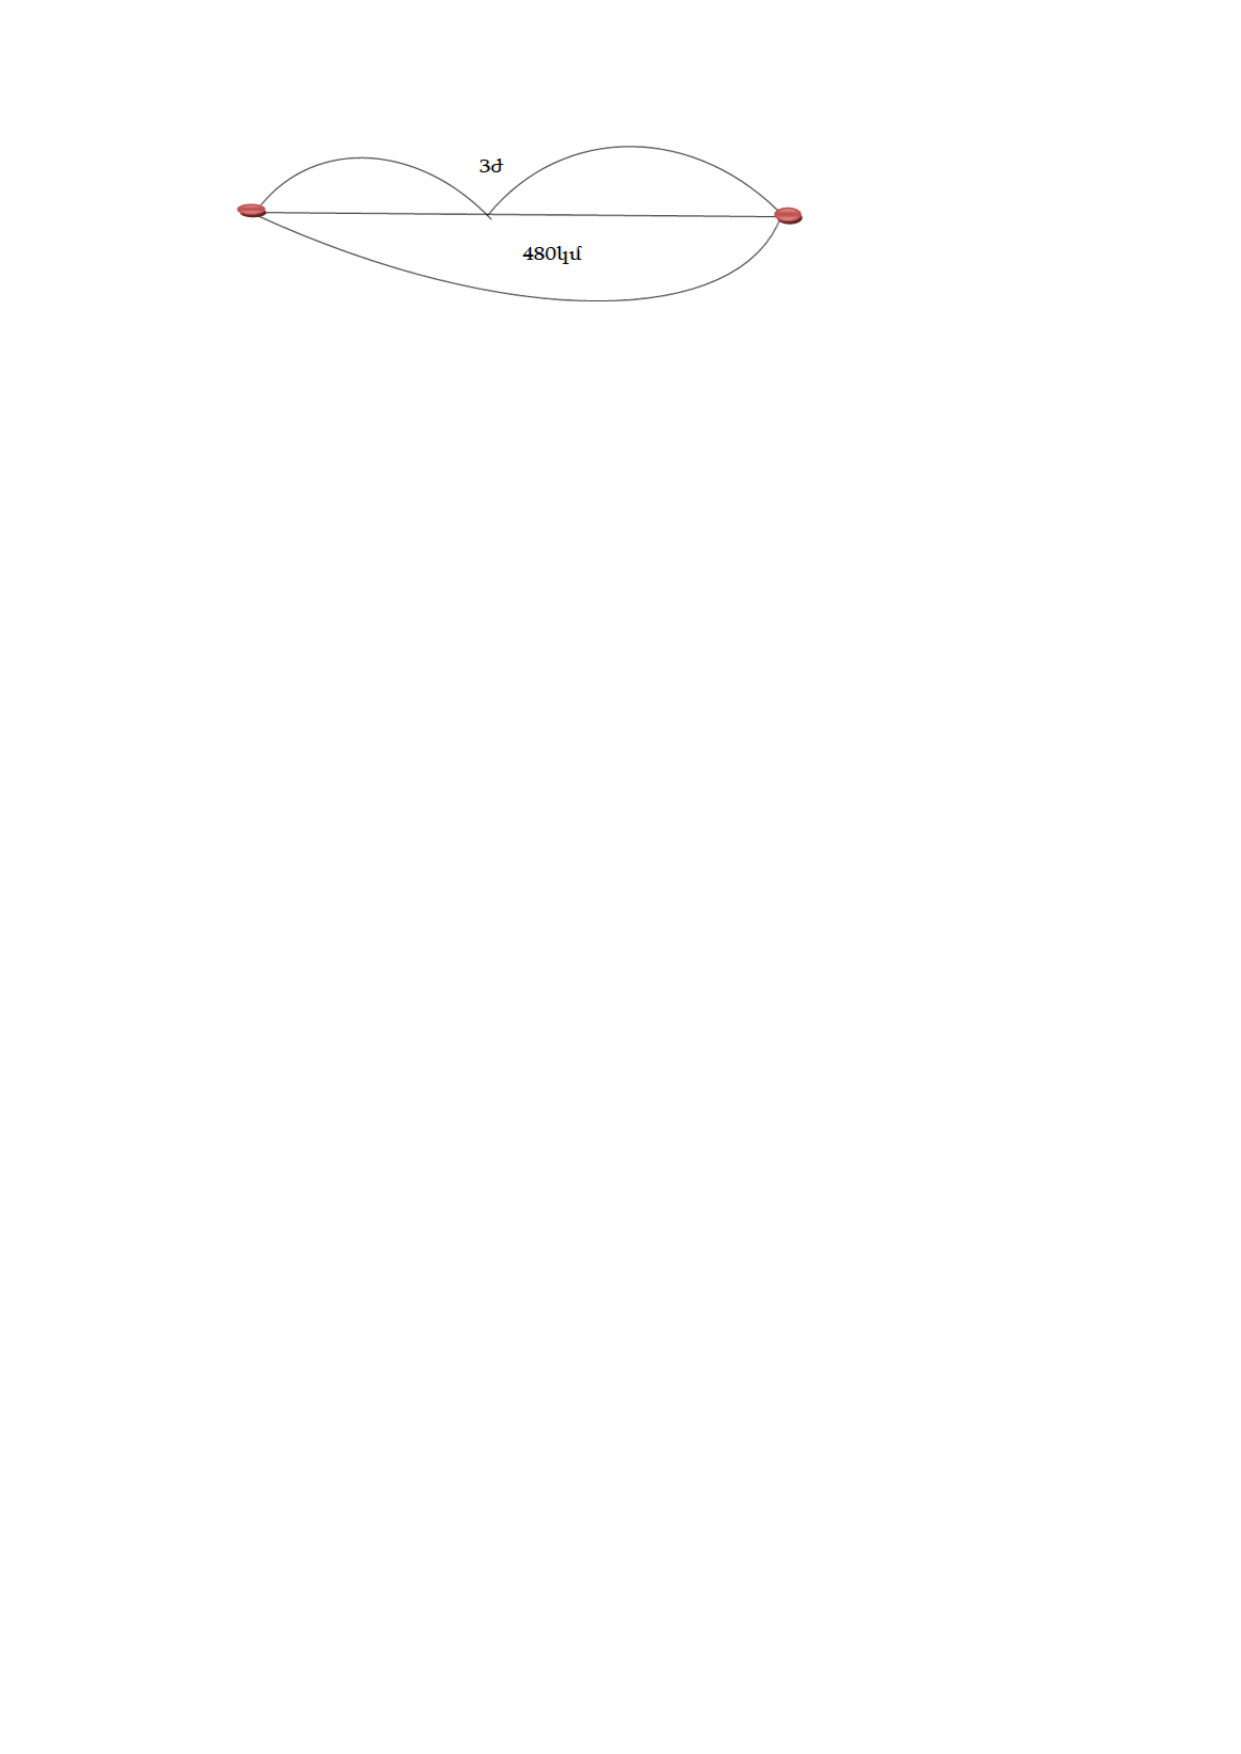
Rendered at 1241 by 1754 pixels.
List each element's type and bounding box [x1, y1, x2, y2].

picture [214, 118, 837, 326]
